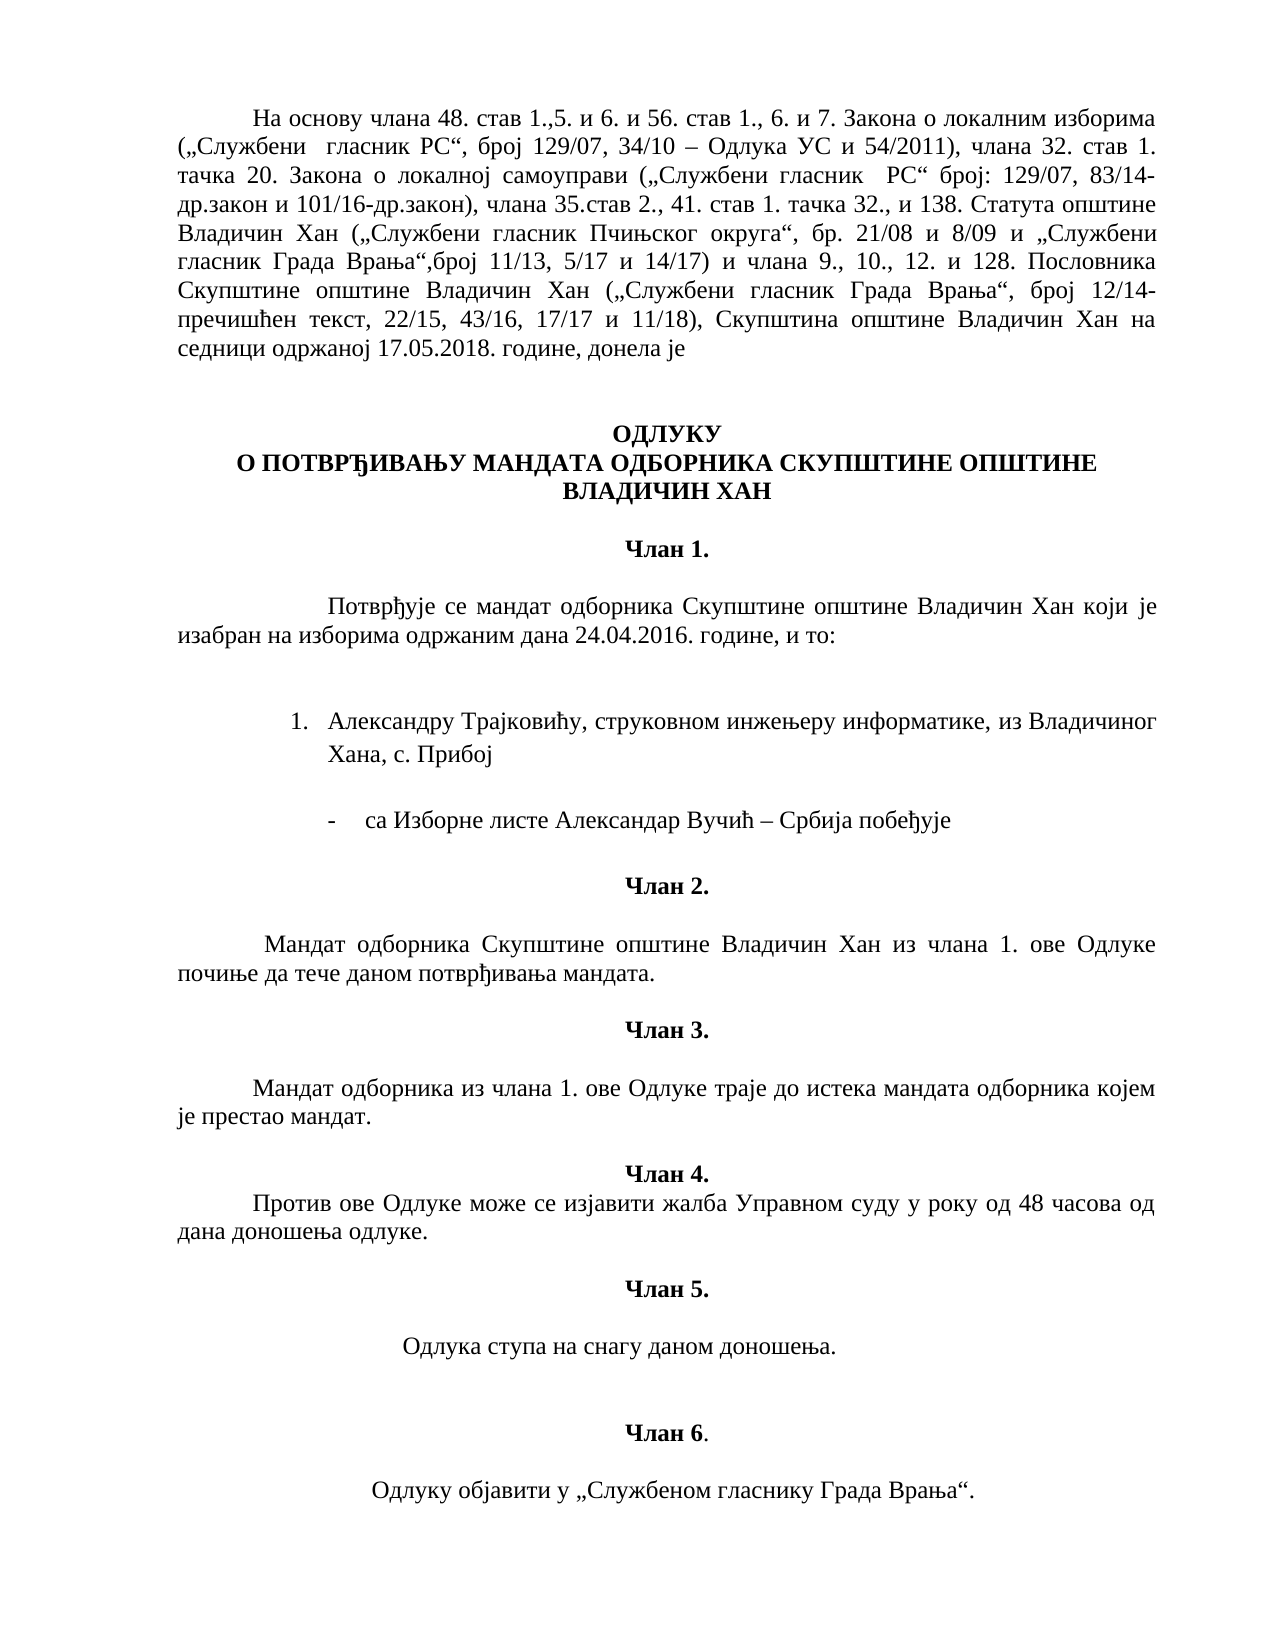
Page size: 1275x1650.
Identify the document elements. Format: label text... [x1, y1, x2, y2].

list са Изборне листе Александар Вучић – Србија побеђује [327, 805, 1157, 834]
text Одлуку објавити у „Службеном гласнику Града Врања“. [177, 1475, 1157, 1504]
text Члан 3. [177, 1015, 1157, 1044]
text Члан 1. [177, 534, 1157, 563]
text На основу члана 48. став 1.,5. и 6. и 56. став 1., 6. и 7. Закона о локалним изборима („Службени гласник РС“, број 129/07, 34/10 – Одлука УС и 54/2011), члана 32. став 1. тачка 20. Закона о локалној самоуправи („Службени гласник РС“ број: 129/07, 83/14-др.закон и 101/16-др.закон), члана 35.став 2., 41. став 1. тачка 32., и 138. Статута општине Владичин Хан („Службени гласник Пчињског округа“, бр. 21/08 и 8/09 и „Службени гласник Града Врања“,број 11/13, 5/17 и 14/17) и члана 9., 10., 12. и 128. Пословника Скупштине општине Владичин Хан („Службени гласник Града Врања“, број 12/14-пречишћен текст, 22/15, 43/16, 17/17 и 11/18), Скупштина општине Владичин Хан на седници одржаној 17.05.2018. године, донела је [177, 103, 1157, 361]
list Александру Трајковићу, струковном инжењеру информатике, из Владичиног Хана, с. Прибој [290, 706, 1157, 768]
text Мандат одборника Скупштине општине Владичин Хан из члана 1. ове Одлуке почиње да тече даном потврђивања мандата. [177, 929, 1157, 986]
text Члан 4. [177, 1159, 1157, 1188]
text О ПОТВРЂИВАЊУ МАНДАТА ОДБОРНИКА СКУПШТИНЕ ОПШТИНЕ ВЛАДИЧИН ХАН [177, 448, 1157, 505]
text Члан 6. [177, 1418, 1157, 1446]
text ОДЛУКУ [177, 419, 1157, 448]
text Члан 5. [177, 1274, 1157, 1303]
text Мандат одборника из члана 1. ове Одлуке траје до истека мандата одборника којем је престао мандат. [177, 1073, 1157, 1130]
text Потврђује се мандат одборника Скупштине општине Владичин Хан који је изабран на изборима одржаним дана 24.04.2016. године, и то: [177, 591, 1157, 649]
text Против ове Одлуке може се изјавити жалба Управном суду у року од 48 часова од дана доношења одлуке. [177, 1188, 1157, 1245]
text Члан 2. [177, 871, 1157, 900]
text Одлука ступа на снагу даном доношења. [327, 1331, 1157, 1360]
